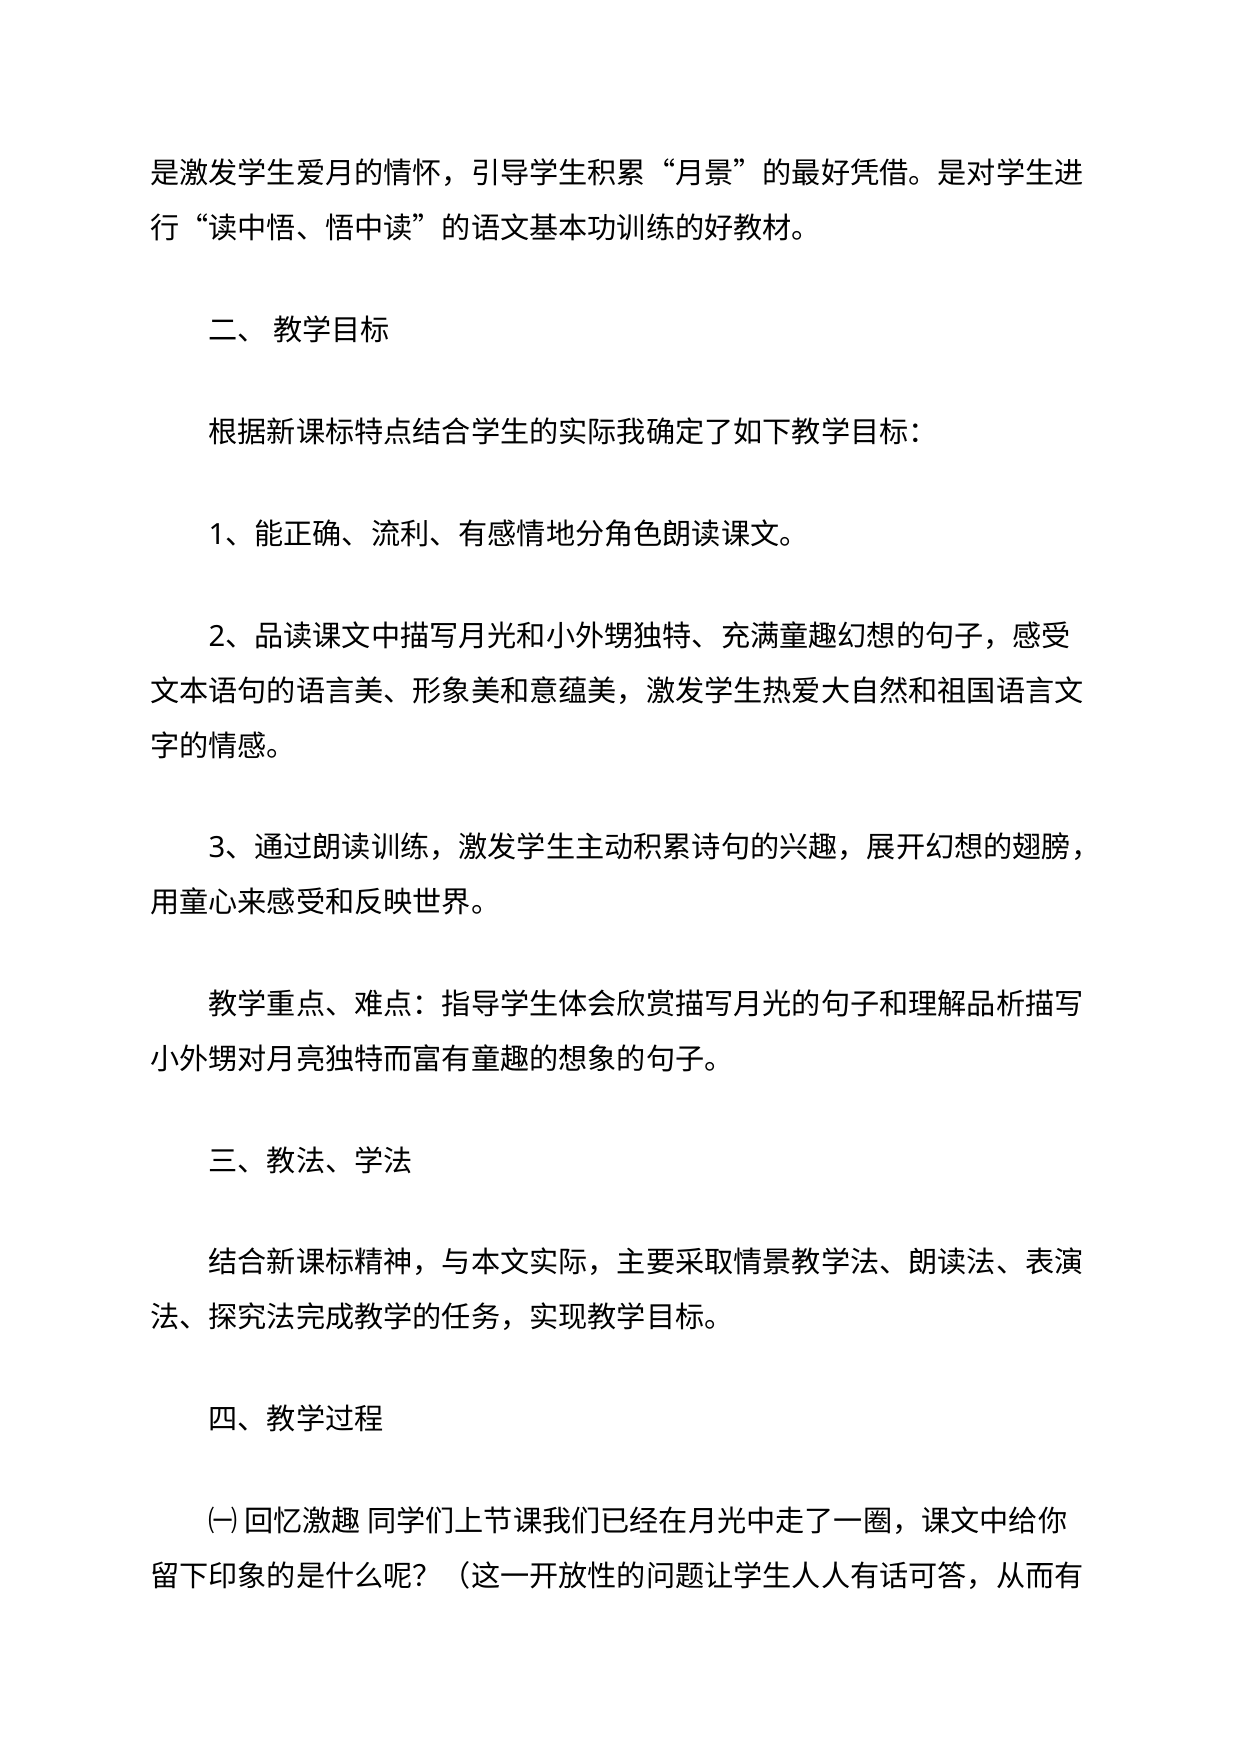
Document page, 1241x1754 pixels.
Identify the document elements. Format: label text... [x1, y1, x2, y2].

text 1、能正确、流利、有感情地分角色朗读课文。 [150, 510, 1090, 553]
text 教学重点、难点：指导学生体会欣赏描写月光的句子和理解品析描写小外甥对月亮独特而富有童趣的想象的句子。 [150, 981, 1090, 1078]
text 3、通过朗读训练，激发学生主动积累诗句的兴趣，展开幻想的翅膀，用童心来感受和反映世界。 [150, 824, 1090, 921]
text 2、品读课文中描写月光和小外甥独特、充满童趣幻想的句子，感受文本语句的语言美、形象美和意蕴美，激发学生热爱大自然和祖国语言文字的情感。 [150, 612, 1090, 764]
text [150, 150, 1090, 247]
text 二、 教学目标 [150, 307, 1090, 349]
text 根据新课标特点结合学生的实际我确定了如下教学目标： [150, 408, 1090, 451]
text 三、教法、学法 [150, 1137, 1090, 1179]
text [150, 1497, 1090, 1595]
text 四、教学过程 [150, 1396, 1090, 1438]
text 结合新课标精神，与本文实际，主要采取情景教学法、朗读法、表演法、探究法完成教学的任务，实现教学目标。 [150, 1239, 1090, 1336]
